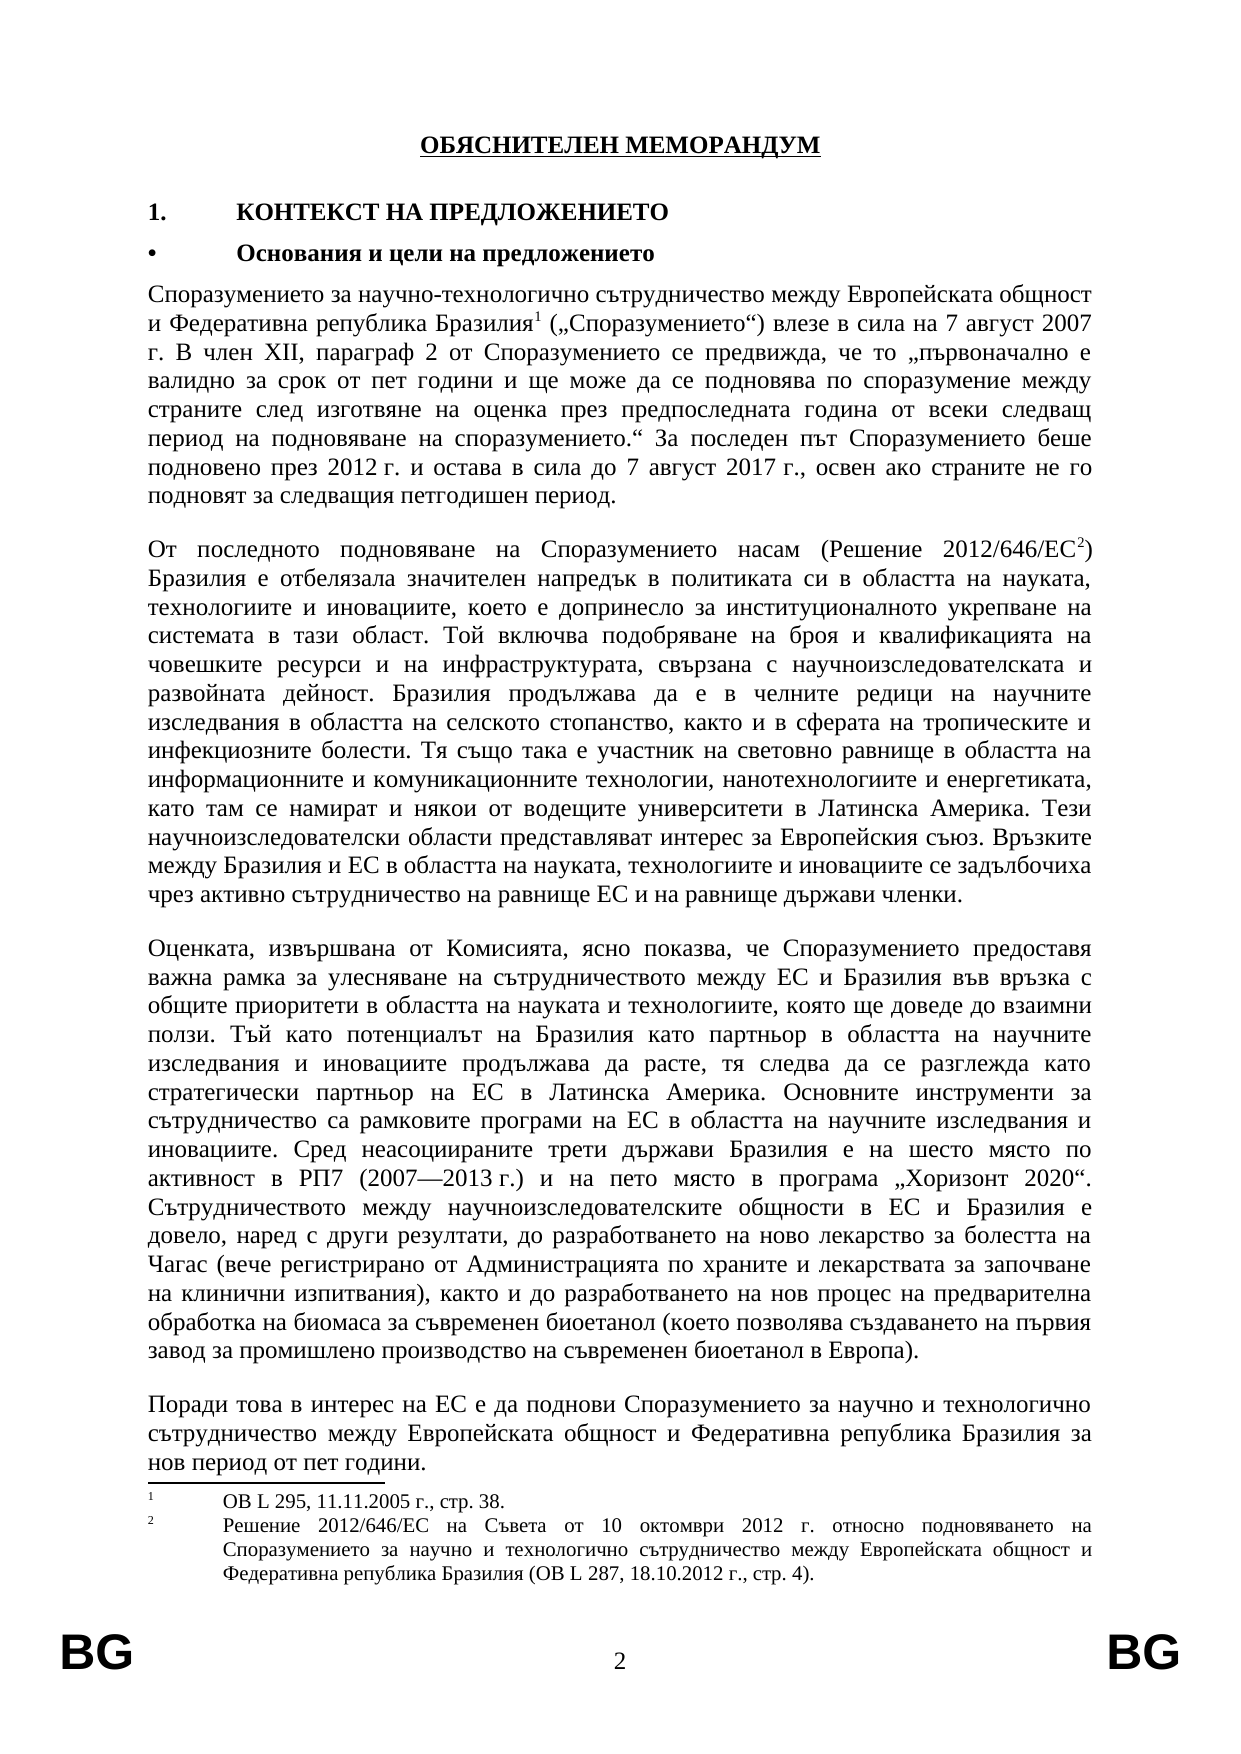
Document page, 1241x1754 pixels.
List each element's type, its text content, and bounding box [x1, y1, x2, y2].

text ОБЯСНИТЕЛЕН МЕМОРАНДУМ [148, 131, 1093, 159]
text От последното подновяване на Споразумението насам (Решение 2012/646/ЕС) Бразилия е отбелязала значителен напредък в политиката си в областта на науката, технологиите и иновациите, което е допринесло за институционалното укрепване на системата в тази област. Той включва подобряване на броя и квалификацията на човешките ресурси и на инфраструктурата, свързана с научноизследователската и развойната дейност. Бразилия продължава да е в челните редици на научните изследвания в областта на селското стопанство, както и в сферата на тропическите и инфекциозните болести. Тя също така е участник на световно равнище в областта на информационните и комуникационните технологии, нанотехнологиите и енергетиката, като там се намират и някои от водещите университети в Латинска Америка. Тези научноизследователски области представляват интерес за Европейския съюз. Връзките между Бразилия и ЕС в областта на науката, технологиите и иновациите се задълбочиха чрез активно сътрудничество на равнище ЕС и на равнище държави членки. [148, 534, 1093, 908]
text Споразумението за научно-технологично сътрудничество между Европейската общност и Федеративна република Бразилия („Споразумението“) влезе в сила на 7 август 2007 г. В член XII, параграф 2 от Споразумението се предвижда, че то „първоначално е валидно за срок от пет години и ще може да се подновява по споразумение между страните след изготвяне на оценка през предпоследната година от всеки следващ период на подновяване на споразумението.“ За последен път Споразумението беше подновено през 2012 г. и остава в сила до 7 август 2017 г., освен ако страните не го подновят за следващия петгодишен период. [148, 279, 1093, 509]
subtitle 1. КОНТЕКСТ НА ПРЕДЛОЖЕНИЕТО [148, 197, 1093, 226]
subtitle • Основания и цели на предложението [148, 238, 1093, 267]
text Оценката, извършвана от Комисията, ясно показва, че Споразумението предоставя важна рамка за улесняване на сътрудничеството между ЕС и Бразилия във връзка с общите приоритети в областта на науката и технологиите, която ще доведе до взаимни ползи. Тъй като потенциалът на Бразилия като партньор в областта на научните изследвания и иновациите продължава да расте, тя следва да се разглежда като стратегически партньор на ЕС в Латинска Америка. Основните инструменти за сътрудничество са рамковите програми на ЕС в областта на научните изследвания и иновациите. Сред неасоциираните трети държави Бразилия е на шесто място по активност в РП7 (2007—2013 г.) и на пето място в програма „Хоризонт 2020“. Сътрудничеството между научноизследователските общности в ЕС и Бразилия е довело, наред с други резултати, до разработването на ново лекарство за болестта на Чагас (вече регистрирано от Администрацията по храните и лекарствата за започване на клинични изпитвания), както и до разработването на нов процес на предварителна обработка на биомаса за съвременен биоетанол (което позволява създаването на първия завод за промишлено производство на съвременен биоетанол в Европа). [148, 933, 1093, 1364]
text Поради това в интерес на ЕС е да поднови Споразумението за научно и технологично сътрудничество между Европейската общност и Федеративна република Бразилия за нов период от пет години. [148, 1389, 1093, 1476]
